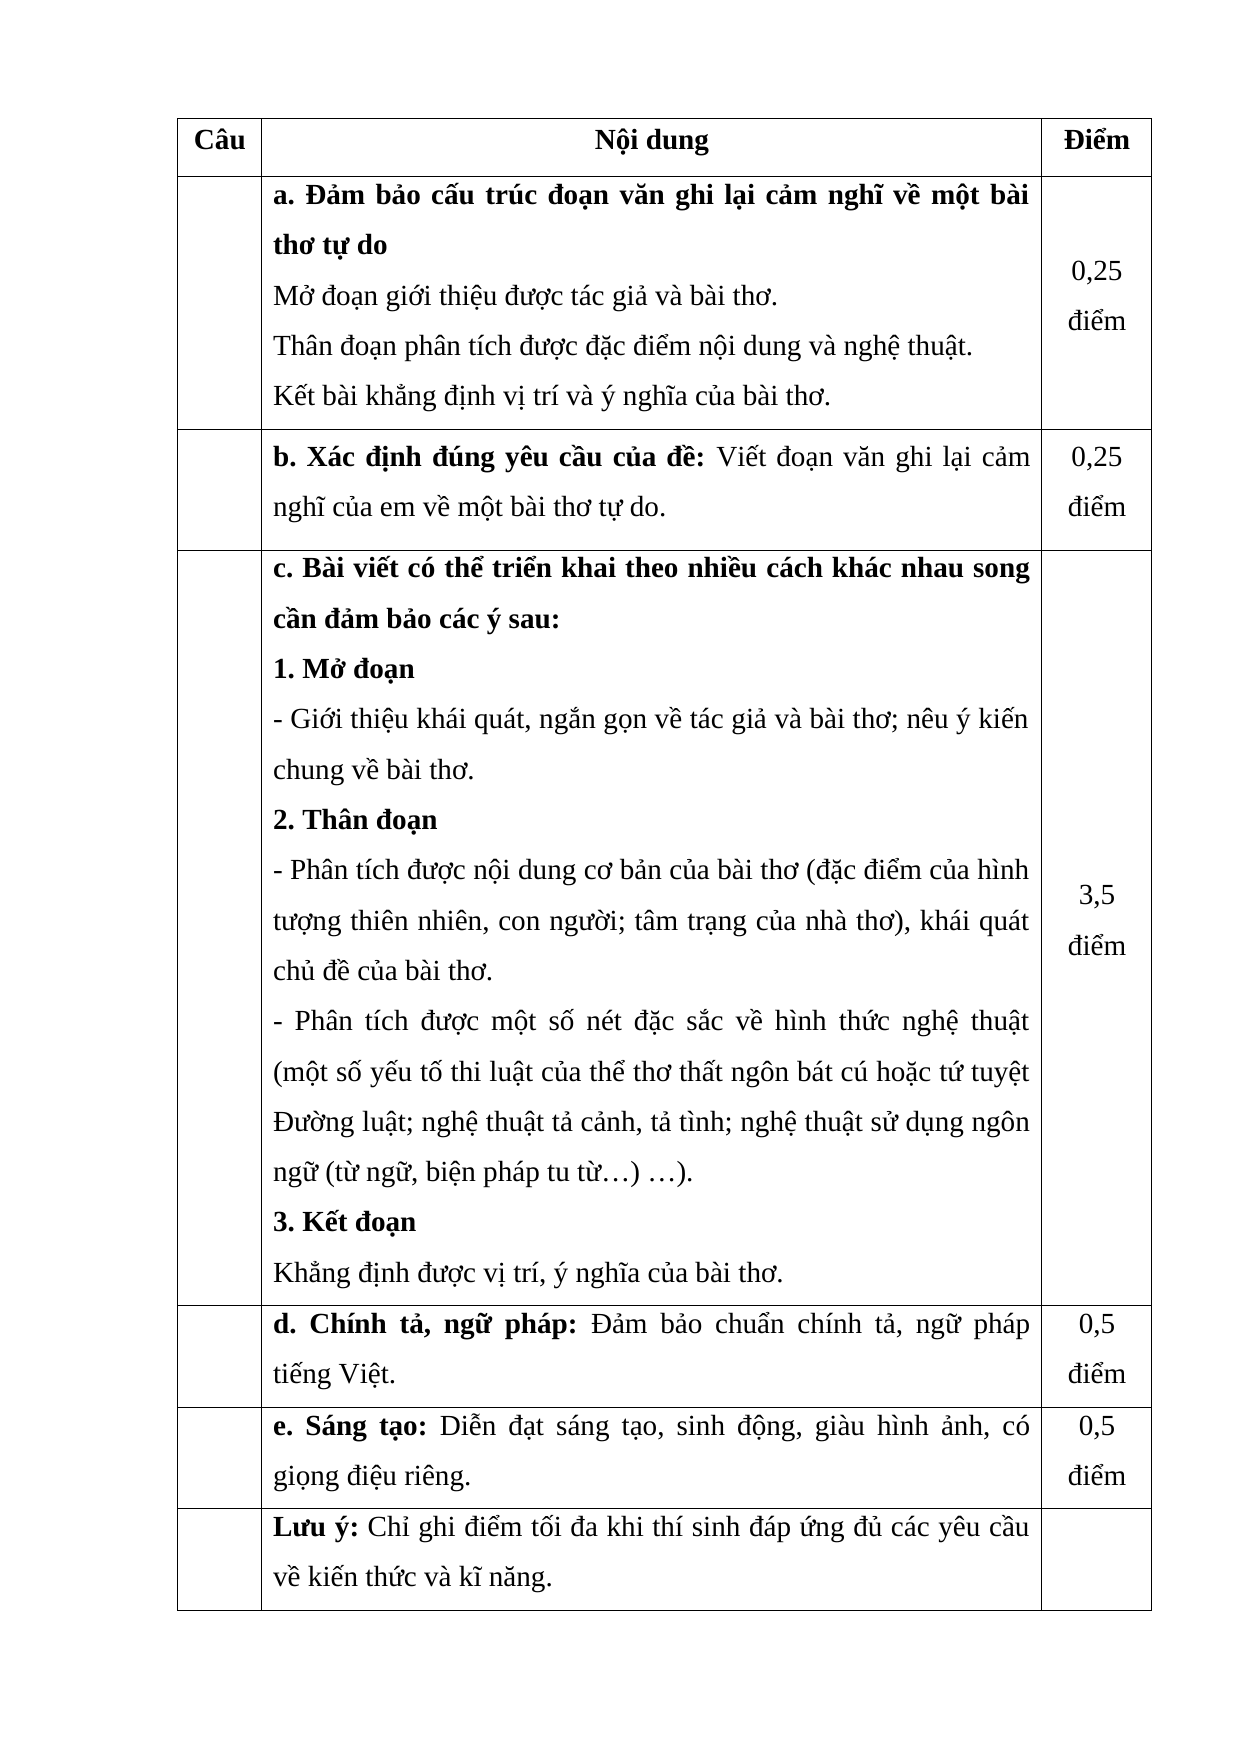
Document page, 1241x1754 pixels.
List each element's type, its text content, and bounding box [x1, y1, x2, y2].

table_cell e. Sáng tạo: Diễn đạt sáng tạo, sinh động, giàu hình ảnh, có giọng điệu riêng. [262, 1408, 1041, 1508]
table_cell [178, 1306, 261, 1407]
table_cell d. Chính tả, ngữ pháp: Đảm bảo chuẩn chính tả, ngữ pháp tiếng Việt. [262, 1306, 1041, 1407]
table_cell c. Bài viết có thể triển khai theo nhiều cách khác nhau song cần đảm bảo các ý sau: 1. Mở đoạn - Giới thiệu khái quát, ngắn gọn về tác giả và bài thơ; nêu ý kiến chung về bài thơ. 2. Thân đoạn - Phân tích được nội dung cơ bản của bài thơ (đặc điểm của hình tượng thiên nhiên, con người; tâm trạng của nhà thơ), khái quát chủ đề của bài thơ. - Phân tích được một số nét đặc sắc về hình thức nghệ thuật (một số yếu tố thi luật của thể thơ thất ngôn bát cú hoặc tứ tuyệt Đường luật; nghệ thuật tả cảnh, tả tình; nghệ thuật sử dụng ngôn ngữ (từ ngữ, biện pháp tu từ…) …). 3. Kết đoạn Khẳng định được vị trí, ý nghĩa của bài thơ. [262, 551, 1041, 1305]
table_cell 0,25 điểm [1042, 177, 1151, 429]
table_header Câu [178, 119, 261, 176]
table_cell [178, 1509, 261, 1610]
table_header Điểm [1042, 119, 1151, 176]
table_header Nội dung [262, 119, 1041, 176]
table_cell Lưu ý: Chỉ ghi điểm tối đa khi thí sinh đáp ứng đủ các yêu cầu về kiến thức và kĩ năng. [262, 1509, 1041, 1610]
table_cell [178, 551, 261, 1305]
table_cell [178, 177, 261, 429]
table_cell 0,5 điểm [1042, 1408, 1151, 1508]
table_cell 0,5 điểm [1042, 1306, 1151, 1407]
table_cell b. Xác định đúng yêu cầu của đề: Viết đoạn văn ghi lại cảm nghĩ của em về một bài thơ tự do. [262, 430, 1041, 549]
table_cell 0,25 điểm [1042, 430, 1151, 549]
table_cell [178, 1408, 261, 1508]
table_cell [178, 430, 261, 549]
table_cell 3,5 điểm [1042, 551, 1151, 1305]
table_cell a. Đảm bảo cấu trúc đoạn văn ghi lại cảm nghĩ về một bài thơ tự do Mở đoạn giới thiệu được tác giả và bài thơ. Thân đoạn phân tích được đặc điểm nội dung và nghệ thuật. Kết bài khẳng định vị trí và ý nghĩa của bài thơ. [262, 177, 1041, 429]
table_cell [1042, 1509, 1151, 1610]
